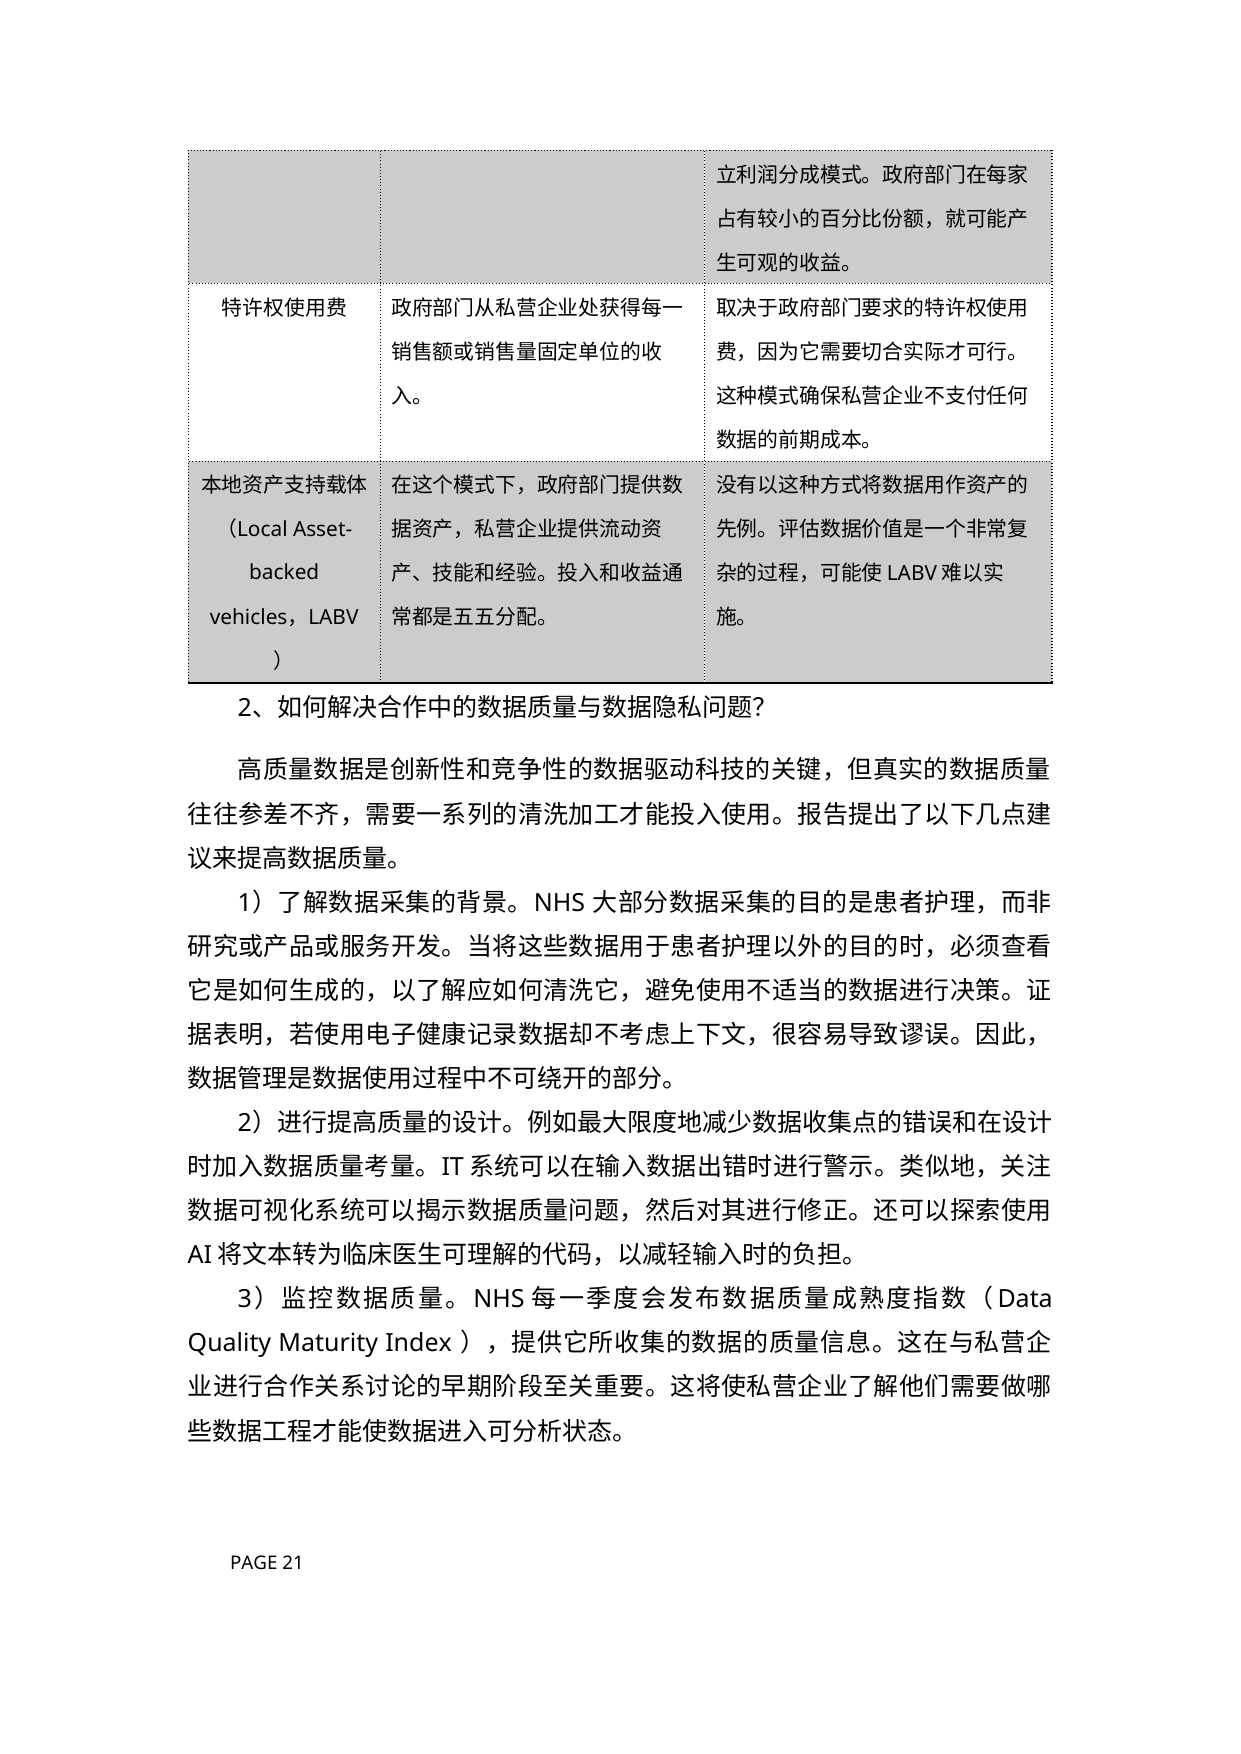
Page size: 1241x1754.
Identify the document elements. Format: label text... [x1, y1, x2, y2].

table_cell 政府部门从私营企业处获得每一销售额或销售量固定单位的收入。 [380, 283, 704, 461]
table_cell 取决于政府部门要求的特许权使用费，因为它需要切合实际才可行。这种模式确保私营企业不支付任何数据的前期成本。 [705, 283, 1052, 461]
subtitle 2、如何解决合作中的数据质量与数据隐私问题？ [237, 684, 1053, 728]
text 3）监控数据质量。NHS每一季度会发布数据质量成熟度指数（Data Quality Maturity Index ），提供它所收集的数据的质量信息。这在与私营企业进行合作关系讨论的早期阶段至关重要。这将使私营企业了解他们需要做哪些数据工程才能使数据进入可分析状态。 [187, 1275, 1053, 1451]
table_cell 本地资产支持载体（Local Asset- backed vehicles，LABV ） [188, 461, 380, 682]
table_cell 利润分成 [188, 150, 380, 283]
text 2）进行提高质量的设计。例如最大限度地减少数据收集点的错误和在设计时加入数据质量考量。IT系统可以在输入数据出错时进行警示。类似地，关注数据可视化系统可以揭示数据质量问题，然后对其进行修正。还可以探索使用AI将文本转为临床医生可理解的代码，以减轻输入时的负担。 [187, 1099, 1053, 1275]
table_cell 特许权使用费 [188, 283, 380, 461]
text 1）了解数据采集的背景。NHS 大部分数据采集的目的是患者护理，而非研究或产品或服务开发。当将这些数据用于患者护理以外的目的时，必须查看它是如何生成的，以了解应如何清洗它，避免使用不适当的数据进行决策。证据表明，若使用电子健康记录数据却不考虑上下文，很容易导致谬误。因此，数据管理是数据使用过程中不可绕开的部分。 [187, 878, 1053, 1099]
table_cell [380, 150, 704, 283]
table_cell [705, 150, 1052, 283]
text 高质量数据是创新性和竞争性的数据驱动科技的关键，但真实的数据质量往往参差不齐，需要一系列的清洗加工才能投入使用。报告提出了以下几点建议来提高数据质量。 [187, 746, 1053, 878]
table_cell 在这个模式下，政府部门提供数据资产，私营企业提供流动资产、技能和经验。投入和收益通常都是五五分配。 [380, 461, 704, 682]
table_cell 没有以这种方式将数据用作资产的先例。评估数据价值是一个非常复杂的过程，可能使LABV难以实施。 [705, 461, 1052, 682]
